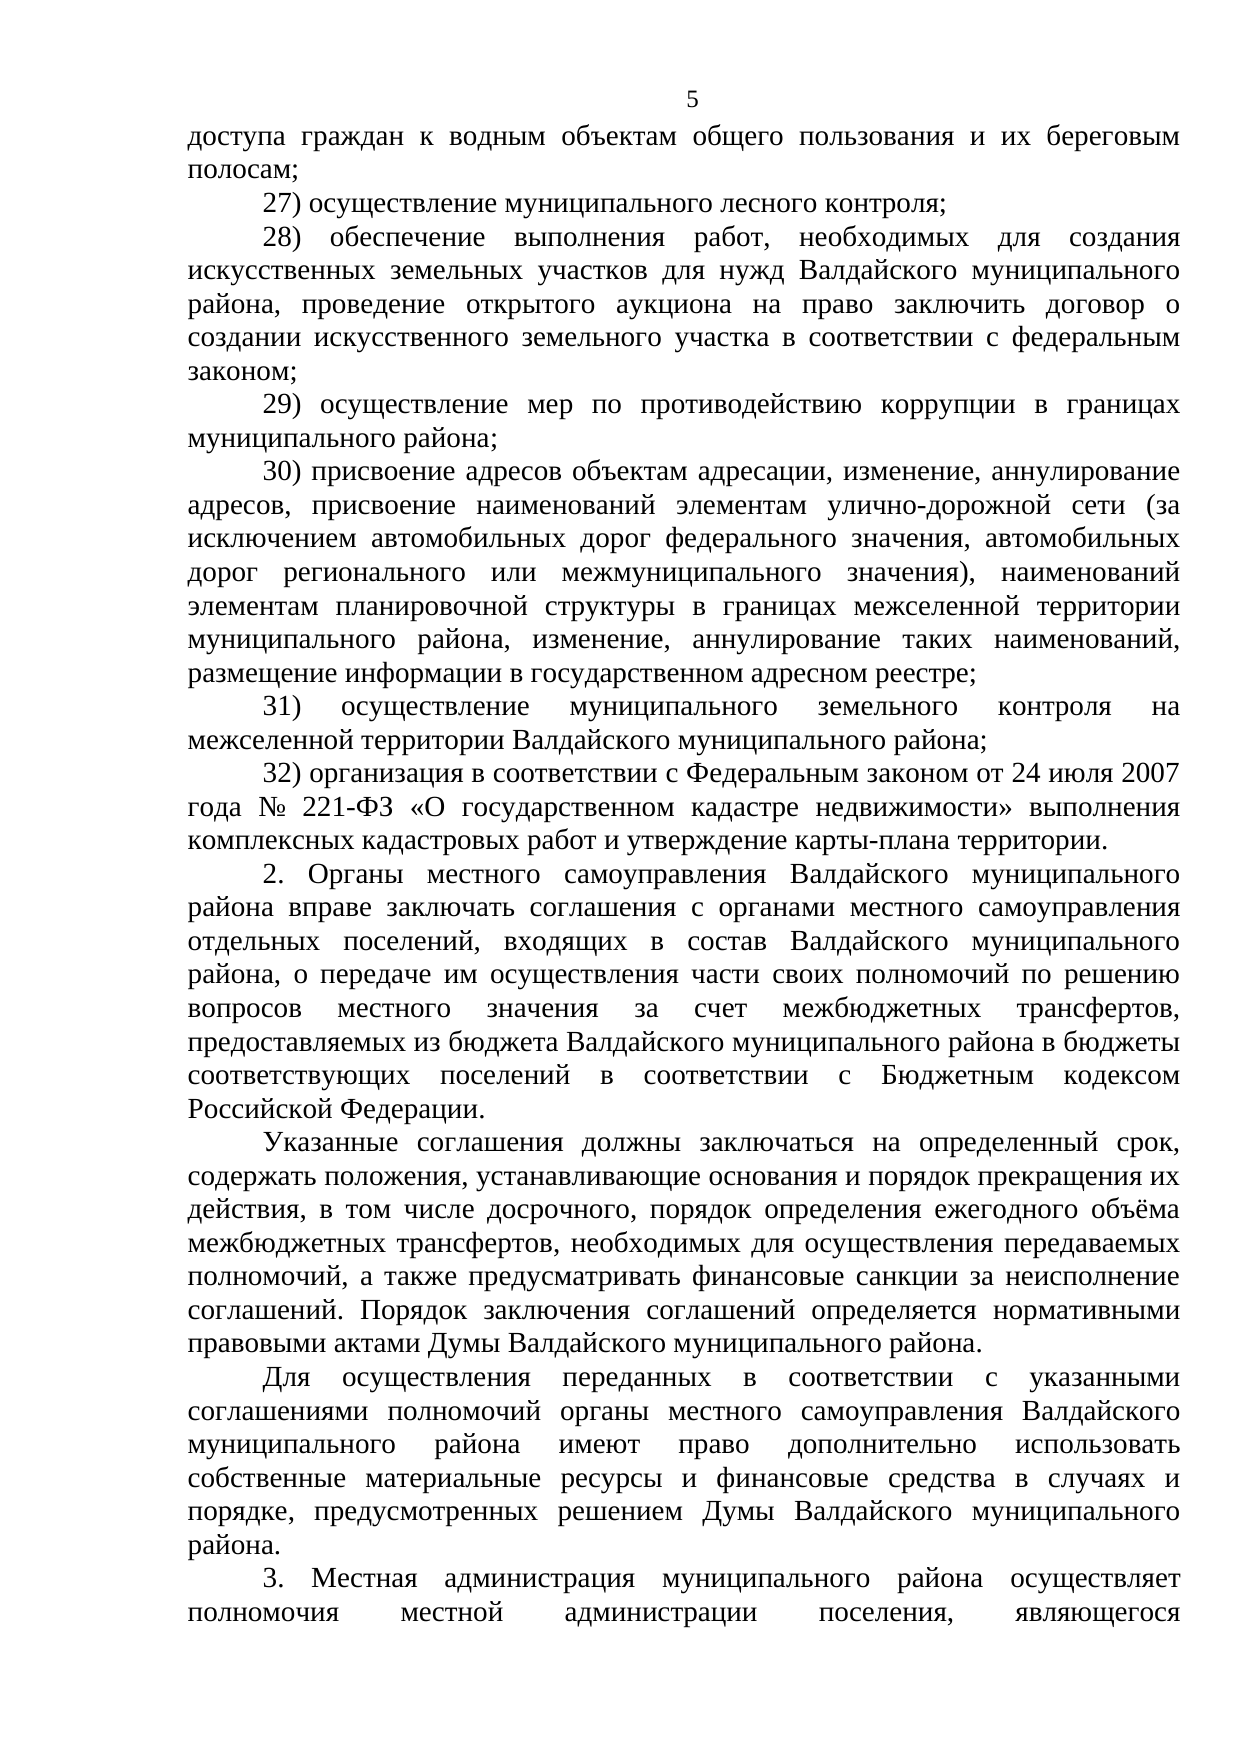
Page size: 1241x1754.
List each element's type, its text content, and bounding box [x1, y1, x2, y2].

text 31) осуществление муниципального земельного контроля на межселенной территории Валдайского муниципального района; [187, 688, 1181, 755]
text Указанные соглашения должны заключаться на определенный срок, содержать положения, устанавливающие основания и порядок прекращения их действия, в том числе досрочного, порядок определения ежегодного объёма межбюджетных трансфертов, необходимых для осуществления передаваемых полномочий, а также предусматривать финансовые санкции за неисполнение соглашений. Порядок заключения соглашений определяется нормативными правовыми актами Думы Валдайского муниципального района. [187, 1124, 1181, 1359]
text 28) обеспечение выполнения работ, необходимых для создания искусственных земельных участков для нужд Валдайского муниципального района, проведение открытого аукциона на право заключить договор о создании искусственного земельного участка в соответствии с федеральным законом; [187, 219, 1181, 386]
text 27) осуществление муниципального лесного контроля; [187, 185, 1181, 219]
text 2. Органы местного самоуправления Валдайского муниципального района вправе заключать соглашения с органами местного самоуправления отдельных поселений, входящих в состав Валдайского муниципального района, о передаче им осуществления части своих полномочий по решению вопросов местного значения за счет межбюджетных трансфертов, предоставляемых из бюджета Валдайского муниципального района в бюджеты соответствующих поселений в соответствии с Бюджетным кодексом Российской Федерации. [187, 856, 1181, 1124]
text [187, 118, 1181, 185]
text Для осуществления переданных в соответствии с указанными соглашениями полномочий органы местного самоуправления Валдайского муниципального района имеют право дополнительно использовать собственные материальные ресурсы и финансовые средства в случаях и порядке, предусмотренных решением Думы Валдайского муниципального района. [187, 1359, 1181, 1560]
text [187, 1560, 1181, 1627]
text 30) присвоение адресов объектам адресации, изменение, аннулирование адресов, присвоение наименований элементам улично-дорожной сети (за исключением автомобильных дорог федерального значения, автомобильных дорог регионального или межмуниципального значения), наименований элементам планировочной структуры в границах межселенной территории муниципального района, изменение, аннулирование таких наименований, размещение информации в государственном адресном реестре; [187, 453, 1181, 688]
text 32) организация в соответствии с Федеральным законом от 24 июля 2007 года № 221-ФЗ «О государственном кадастре недвижимости» выполнения комплексных кадастровых работ и утверждение карты-плана территории. [187, 755, 1181, 856]
text 29) осуществление мер по противодействию коррупции в границах муниципального района; [187, 386, 1181, 453]
